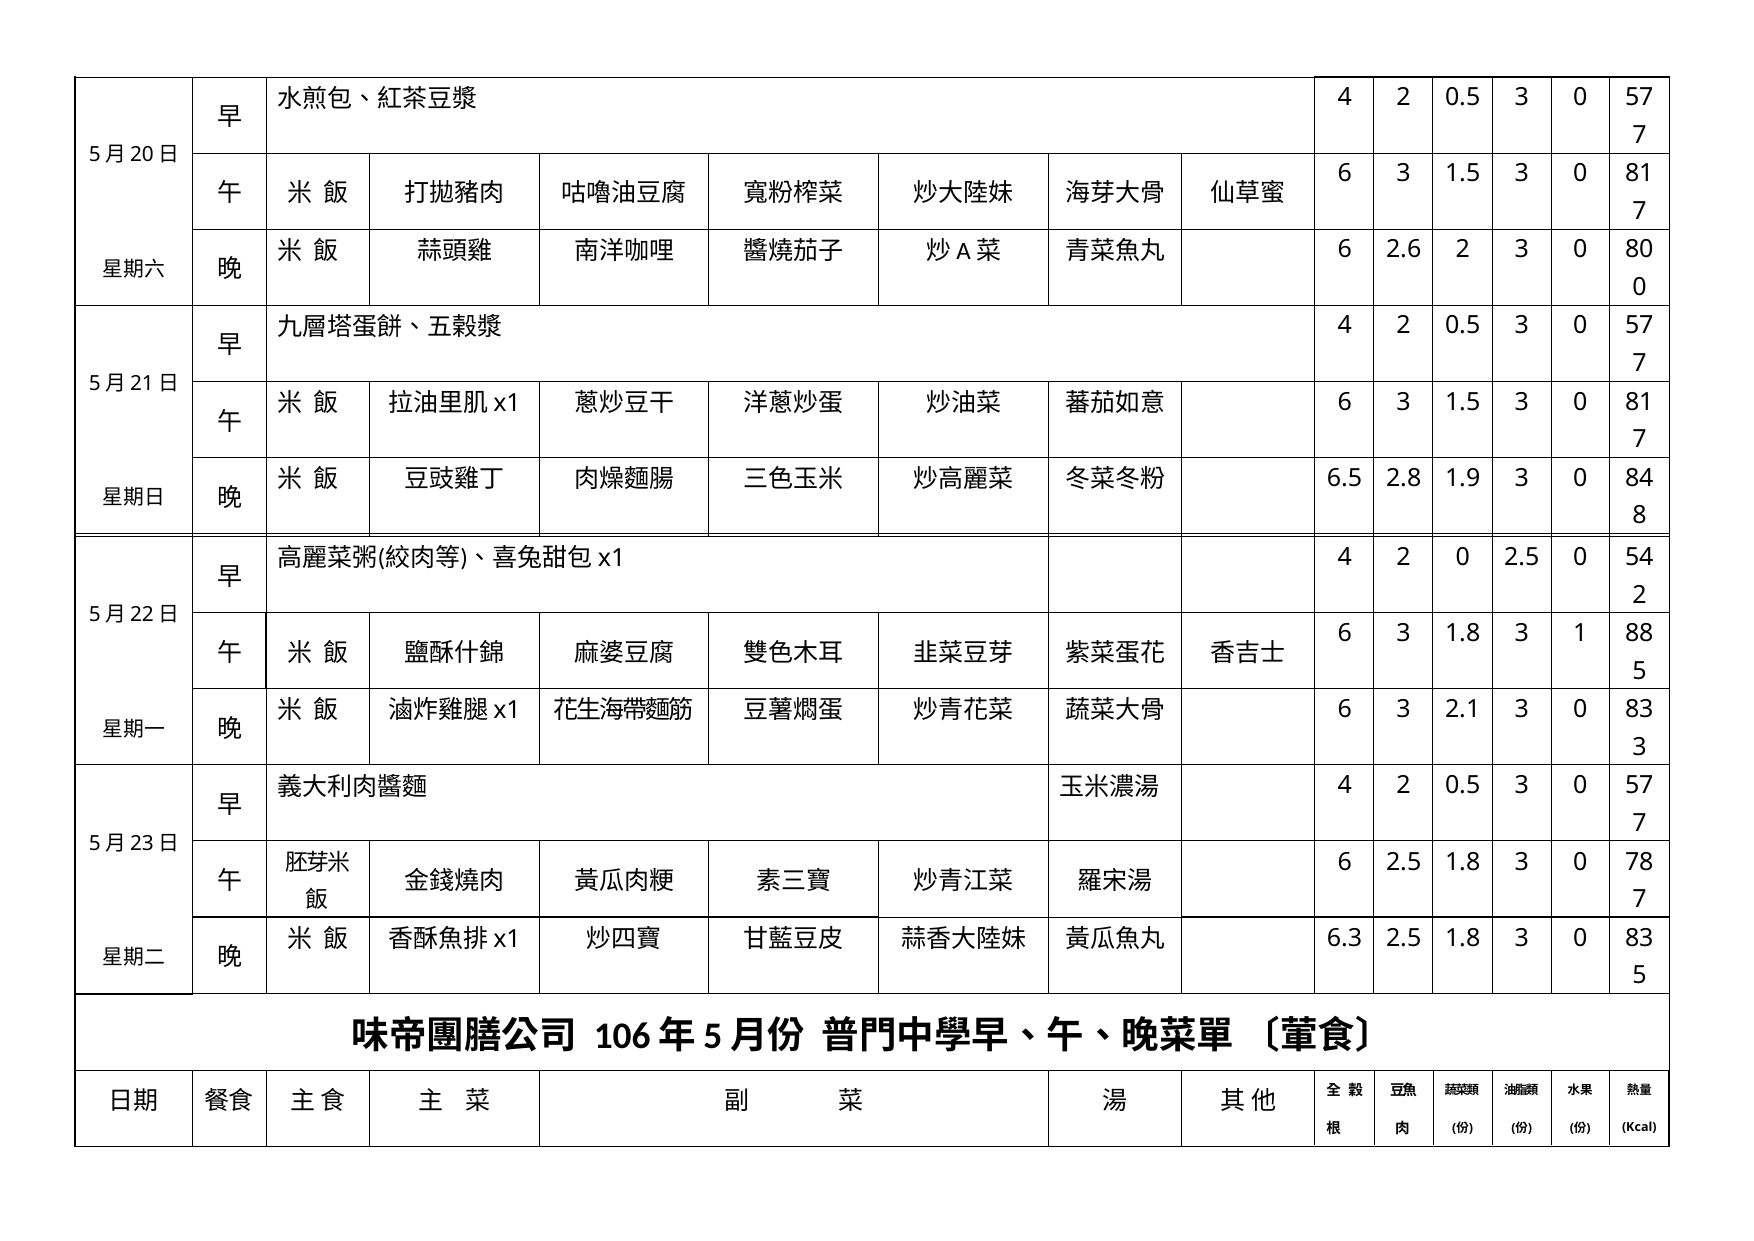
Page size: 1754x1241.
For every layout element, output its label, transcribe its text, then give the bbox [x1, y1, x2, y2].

table_cell [1182, 918, 1314, 992]
table_cell 炒青江菜 [879, 841, 1048, 916]
table_cell 4 [1315, 537, 1373, 612]
table_cell 3 [1493, 306, 1551, 381]
table_cell 0 [1552, 458, 1609, 533]
table_cell 花生海帶麵筋 [540, 689, 708, 764]
table_cell [1182, 382, 1314, 457]
table_cell 炒大陸妹 [879, 154, 1048, 228]
table_cell 蒜頭雞 [370, 230, 539, 304]
table_cell 米 飯 [267, 382, 369, 457]
table_cell 6.5 [1315, 458, 1373, 533]
table_cell 米 飯 [267, 689, 369, 764]
table_cell 蔬菜大骨 [1049, 689, 1181, 764]
table_cell 打拋豬肉 [370, 154, 539, 228]
table_cell 青菜魚丸 [1049, 230, 1181, 304]
table_cell 3 [1374, 613, 1432, 688]
table_cell 香酥魚排x1 [370, 918, 539, 992]
table_cell 水煎包、紅茶豆漿 [267, 78, 1314, 152]
table_cell 米 飯 [267, 918, 369, 992]
table_cell 1.5 [1433, 382, 1492, 457]
table_cell 寬粉榨菜 [709, 154, 878, 228]
table_cell 5月20日 [76, 78, 192, 228]
table_cell 韭菜豆芽 [879, 613, 1048, 688]
table_cell 0 [1552, 841, 1609, 916]
table_cell 0.5 [1433, 306, 1492, 381]
table_cell 800 [1610, 230, 1669, 304]
table_cell 雙色木耳 [709, 613, 878, 688]
table_cell 醬燒茄子 [709, 230, 878, 304]
table_cell 3 [1493, 382, 1551, 457]
table_cell 3 [1493, 154, 1551, 228]
table_cell 紫菜蛋花 [1049, 613, 1181, 688]
table_cell 主 菜 [370, 1071, 539, 1146]
table_cell 早 [193, 765, 266, 840]
table_cell 星期二 [76, 916, 192, 992]
table_cell 晚 [193, 230, 266, 304]
table_cell 蔥炒豆干 [540, 382, 708, 457]
table_cell 3 [1493, 841, 1551, 916]
table_cell 6 [1315, 230, 1373, 304]
table_cell 其 他 [1182, 1071, 1315, 1146]
table_cell 晚 [193, 918, 266, 992]
table_cell 6 [1315, 613, 1373, 688]
table_cell 6 [1315, 154, 1373, 228]
table_cell 0 [1552, 154, 1609, 228]
table_cell 2 [1374, 78, 1432, 152]
table_cell 三色玉米 [709, 458, 878, 533]
table_cell 豆薯燜蛋 [709, 689, 878, 764]
table_cell [1182, 230, 1314, 304]
table_cell 羅宋湯 [1049, 841, 1181, 916]
table_cell 晚 [193, 458, 266, 533]
table_cell 星期日 [76, 457, 192, 533]
table_cell 542 [1610, 537, 1669, 612]
table_cell 2.1 [1433, 689, 1492, 764]
table_cell 豆豉雞丁 [370, 458, 539, 533]
table_cell 2.6 [1374, 230, 1432, 304]
table_cell 麻婆豆腐 [540, 613, 708, 688]
table_cell 6 [1315, 841, 1373, 916]
table_cell 海芽大骨 [1049, 154, 1181, 228]
table_cell 早 [193, 537, 266, 612]
table_cell 豆魚肉 蛋肉類(份) [1374, 1071, 1433, 1146]
table_cell 817 [1610, 154, 1669, 228]
table_cell 素三寶 [709, 841, 878, 916]
table_cell 0 [1552, 230, 1609, 304]
table_cell 2 [1374, 537, 1432, 612]
table_cell 0 [1552, 537, 1609, 612]
table_cell 0 [1552, 918, 1609, 992]
table_cell 1.8 [1433, 918, 1492, 992]
table_cell [1182, 765, 1314, 840]
table_cell 星期一 [76, 688, 192, 764]
table_cell 蔬菜類(份) [1433, 1071, 1492, 1146]
table_cell 1 [1552, 613, 1609, 688]
table_cell 仙草蜜 [1182, 154, 1314, 228]
table_cell 0 [1552, 765, 1609, 840]
table_cell 3 [1493, 78, 1551, 152]
table_cell 0 [1552, 382, 1609, 457]
table_cell 油脂類(份) [1492, 1071, 1551, 1146]
table_cell 817 [1610, 382, 1669, 457]
table_cell 拉油里肌x1 [370, 382, 539, 457]
table_cell 主 食 [267, 1071, 369, 1146]
table_cell 5月21日 [76, 306, 192, 457]
table_cell 5月22日 [76, 537, 192, 688]
table_cell 3 [1493, 613, 1551, 688]
table_cell 米 飯 [267, 230, 369, 304]
table_cell 副 菜 [540, 1071, 1048, 1146]
table_cell [1049, 537, 1181, 612]
table_cell 晚 [193, 689, 266, 764]
table_cell 2.5 [1493, 537, 1551, 612]
table_cell 午 [193, 154, 266, 228]
table_cell [1182, 689, 1314, 764]
table_cell 3 [1493, 765, 1551, 840]
table_cell [1182, 458, 1314, 533]
table_cell 米 飯 [267, 458, 369, 533]
table_cell [1182, 841, 1314, 916]
table_cell 全穀根 莖類 (份) [1315, 1071, 1374, 1146]
table_cell 香吉士 [1182, 613, 1314, 688]
table_cell 0.5 [1433, 765, 1492, 840]
table_cell 4 [1315, 306, 1373, 381]
table_cell 九層塔蛋餅、五榖漿 [267, 306, 1314, 381]
table_cell 4 [1315, 765, 1373, 840]
table_cell 1.8 [1433, 841, 1492, 916]
table_cell 水果(份) [1551, 1071, 1609, 1146]
table_cell 炒A菜 [879, 230, 1048, 304]
table_cell 577 [1610, 78, 1669, 152]
table_cell 早 [193, 78, 266, 152]
table_cell 833 [1610, 689, 1669, 764]
table_cell 冬菜冬粉 [1049, 458, 1181, 533]
table_cell 2 [1374, 765, 1432, 840]
table_cell 蕃茄如意 [1049, 382, 1181, 457]
table_cell 湯 [1049, 1071, 1181, 1146]
table_cell 2 [1433, 230, 1492, 304]
table_cell 0.5 [1433, 78, 1492, 152]
table_cell 6 [1315, 689, 1373, 764]
table_cell 午 [193, 382, 266, 457]
table_cell 日期 [76, 1071, 192, 1146]
table_cell 1.5 [1433, 154, 1492, 228]
table_cell 炒油菜 [879, 382, 1048, 457]
table_cell 835 [1610, 918, 1669, 992]
table_cell 3 [1493, 689, 1551, 764]
table_cell 885 [1610, 613, 1669, 688]
table_cell 米 飯 [267, 154, 369, 228]
table_cell 2.5 [1374, 918, 1432, 992]
table_cell 餐食 [193, 1071, 266, 1146]
table_cell 蒜香大陸妹 [879, 918, 1048, 992]
table_cell 炒高麗菜 [879, 458, 1048, 533]
table_cell 4 [1315, 78, 1373, 152]
table_cell 0 [1552, 689, 1609, 764]
table_cell 高麗菜粥(絞肉等)、喜兔甜包x1 [267, 537, 1048, 612]
table_cell 胚芽米飯 [267, 841, 369, 916]
table_cell 6.3 [1315, 918, 1373, 992]
table_cell 味帝團膳公司 106年5月份 普門中學早、午、晚菜單 〔葷食〕 [76, 994, 1669, 1069]
table_cell 甘藍豆皮 [709, 918, 878, 992]
table_cell 星期六 [76, 229, 192, 304]
table_cell 黃瓜肉粳 [540, 841, 708, 916]
table_cell 義大利肉醬麵 [267, 765, 1048, 840]
table_cell 洋蔥炒蛋 [709, 382, 878, 457]
table_cell 肉燥麵腸 [540, 458, 708, 533]
table_cell 1.9 [1433, 458, 1492, 533]
table_cell 3 [1374, 689, 1432, 764]
table_cell [1182, 537, 1314, 612]
table_cell 577 [1610, 306, 1669, 381]
table_cell 787 [1610, 841, 1669, 916]
table_cell 2.8 [1374, 458, 1432, 533]
table_cell 0 [1552, 78, 1609, 152]
table_cell 1.8 [1433, 613, 1492, 688]
table_cell 熱量 (Kcal) [1609, 1071, 1668, 1146]
table_cell 黃瓜魚丸 [1049, 918, 1181, 992]
table_cell 3 [1493, 918, 1551, 992]
table_cell 3 [1374, 382, 1432, 457]
table_cell 南洋咖哩 [540, 230, 708, 304]
table_cell 2.5 [1374, 841, 1432, 916]
table_cell 玉米濃湯 [1049, 765, 1181, 840]
table_cell 3 [1374, 154, 1432, 228]
table_cell 滷炸雞腿x1 [370, 689, 539, 764]
table_cell 午 [193, 613, 265, 688]
table_cell 3 [1493, 458, 1551, 533]
table_cell 炒青花菜 [879, 689, 1048, 764]
table_cell 6 [1315, 382, 1373, 457]
table_cell 2 [1374, 306, 1432, 381]
table_cell 0 [1552, 306, 1609, 381]
table_cell 5月23日 [76, 765, 192, 916]
table_cell 炒四寶 [540, 918, 708, 992]
table_cell 848 [1610, 458, 1669, 533]
table_cell 米 飯 [267, 613, 369, 688]
table_cell 577 [1610, 765, 1669, 840]
table_cell 午 [193, 841, 266, 916]
table_cell 咕嚕油豆腐 [540, 154, 708, 228]
table_cell 早 [193, 306, 266, 381]
table_cell 3 [1493, 230, 1551, 304]
table_cell 鹽酥什錦 [370, 613, 539, 688]
table_cell 金錢燒肉 [370, 841, 539, 916]
table_cell 0 [1433, 537, 1492, 612]
